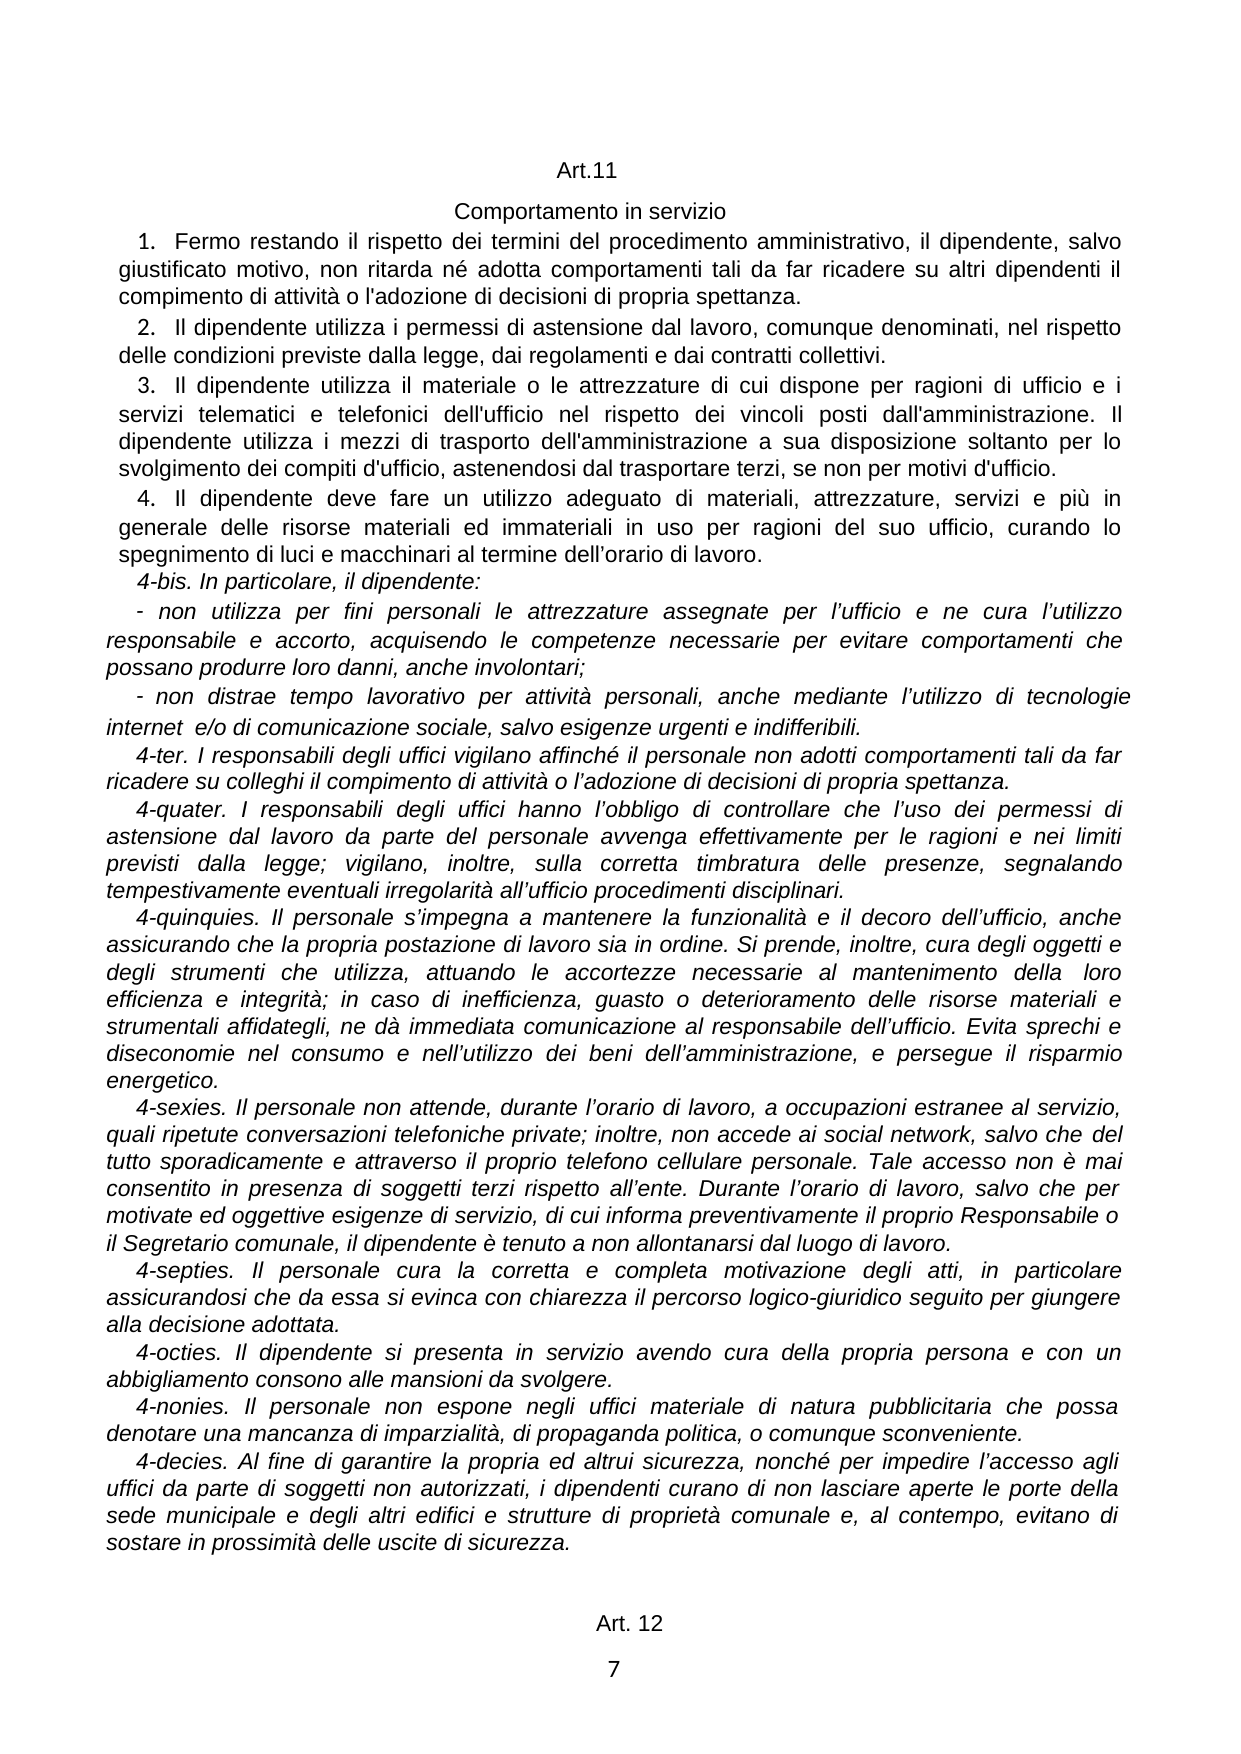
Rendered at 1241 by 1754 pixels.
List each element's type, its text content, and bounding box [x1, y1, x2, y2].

list non utilizza per fini personali le attrezzature assegnate per l’ufficio e ne cura l’utilizzo responsabile e accorto, acquisendo le competenze necessarie per evitare comportamenti che possano produrre loro danni, anche involontari; [106, 595, 1123, 680]
list Fermo restando il rispetto dei termini del procedimento amministrativo, il dipendente, salvo giustificato motivo, non ritarda né adotta comportamenti tali da far ricadere su altri dipendenti il compimento di attività o l'adozione di decisioni di propria spettanza. [118, 225, 1122, 309]
list Il dipendente utilizza il materiale o le attrezzature di cui dispone per ragioni di ufficio e i servizi telematici e telefonici dell'ufficio nel rispetto dei vincoli posti dall'amministrazione. Il dipendente utilizza i mezzi di trasporto dell'amministrazione a sua disposizione soltanto per lo svolgimento dei compiti d'ufficio, astenendosi dal trasportare terzi, se non per motivi d'ufficio. [118, 369, 1122, 481]
text Art.11 [406, 157, 768, 183]
list Il dipendente utilizza i permessi di astensione dal lavoro, comunque denominati, nel rispetto delle condizioni previste dalla legge, dai regolamenti e dai contratti collettivi. [118, 311, 1122, 368]
text 4-septies. Il personale cura la corretta e completa motivazione degli atti, in particolare assicurandosi che da essa si evinca con chiarezza il percorso logico-giuridico seguito per giungere alla decisione adottata. [106, 1257, 1122, 1338]
text 4-quater. I responsabili degli uffici hanno l’obbligo di controllare che l’uso dei permessi di astensione dal lavoro da parte del personale avvenga effettivamente per le ragioni e nei limiti previsti dalla legge; vigilano, inoltre, sulla corretta timbratura delle presenze, segnalando tempestivamente eventuali irregolarità all’ufficio procedimenti disciplinari. [106, 796, 1122, 903]
list non distrae tempo lavorativo per attività personali, anche mediante l’utilizzo di tecnologie internet e/o di comunicazione sociale, salvo esigenze urgenti e indifferibili. [106, 681, 1134, 741]
text Art. 12 [206, 1610, 1053, 1636]
list Il dipendente deve fare un utilizzo adeguato di materiali, attrezzature, servizi e più in generale delle risorse materiali ed immateriali in uso per ragioni del suo ufficio, curando lo spegnimento di luci e macchinari al termine dell’orario di lavoro. [118, 482, 1122, 567]
text 4-quinquies. Il personale s’impegna a mantenere la funzionalità e il decoro dell’ufficio, anche assicurando che la propria postazione di lavoro sia in ordine. Si prende, inoltre, cura degli oggetti e degli strumenti che utilizza, attuando le accortezze necessarie al mantenimento della loro efficienza e integrità; in caso di inefficienza, guasto o deterioramento delle risorse materiali e strumentali affidategli, ne dà immediata comunicazione al responsabile dell’ufficio. Evita sprechi e diseconomie nel consumo e nell’utilizzo dei beni dell’amministrazione, e persegue il risparmio energetico. [106, 904, 1122, 1093]
text 4-nonies. Il personale non espone negli uffici materiale di natura pubblicitaria che possa denotare una mancanza di imparzialità, di propaganda politica, o comunque sconveniente. [106, 1393, 1122, 1447]
text Comportamento in servizio [406, 198, 768, 224]
text 4-sexies. Il personale non attende, durante l’orario di lavoro, a occupazioni estranee al servizio, quali ripetute conversazioni telefoniche private; inoltre, non accede ai social network, salvo che del tutto sporadicamente e attraverso il proprio telefono cellulare personale. Tale accesso non è mai consentito in presenza di soggetti terzi rispetto all’ente. Durante l’orario di lavoro, salvo che per motivate ed oggettive esigenze di servizio, di cui informa preventivamente il proprio Responsabile o il Segretario comunale, il dipendente è tenuto a non allontanarsi dal luogo di lavoro. [106, 1094, 1122, 1256]
text 4-octies. Il dipendente si presenta in servizio avendo cura della propria persona e con un abbigliamento consono alle mansioni da svolgere. [106, 1339, 1122, 1392]
text 4-decies. Al fine di garantire la propria ed altrui sicurezza, nonché per impedire l’accesso agli uffici da parte di soggetti non autorizzati, i dipendenti curano di non lasciare aperte le porte della sede municipale e degli altri edifici e strutture di proprietà comunale e, al contempo, evitano di sostare in prossimità delle uscite di sicurezza. [106, 1448, 1122, 1556]
text 4-ter. I responsabili degli uffici vigilano affinché il personale non adotti comportamenti tali da far ricadere su colleghi il compimento di attività o l’adozione di decisioni di propria spettanza. [106, 742, 1125, 795]
text 4-bis. In particolare, il dipendente: [137, 568, 1134, 594]
